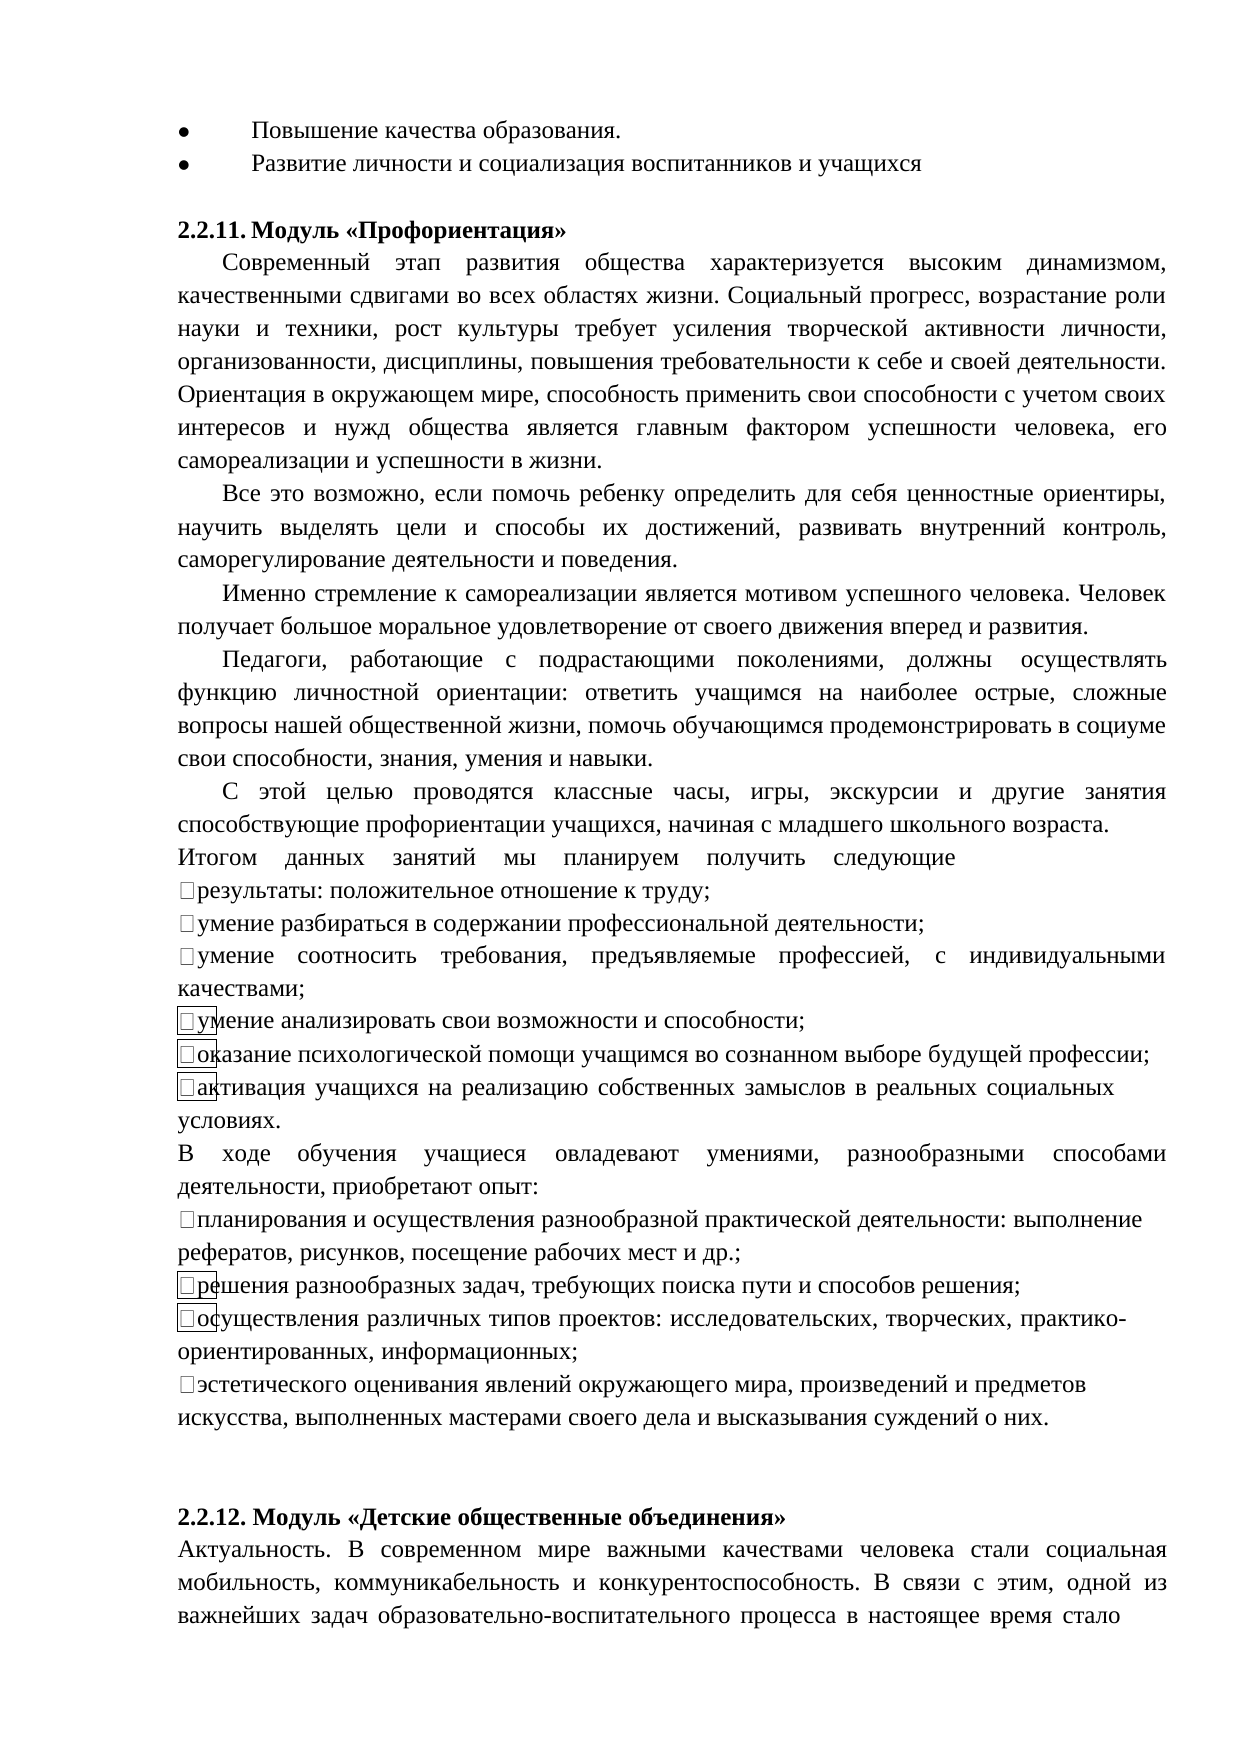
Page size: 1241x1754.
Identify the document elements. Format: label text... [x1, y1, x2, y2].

picture [178, 1272, 197, 1298]
text С этой целью проводятся классные часы, игры, экскурсии и другие занятия способствующие профориентации учащихся, начиная с младшего школьного возраста. [177, 776, 1166, 838]
picture [178, 1040, 197, 1067]
text ориентированных, информационных; [177, 1336, 1192, 1365]
list Повышение качества образования. [177, 115, 1192, 144]
picture [178, 1304, 197, 1331]
text умение анализировать свои возможности и способности; [197, 1006, 1192, 1035]
text умение соотносить требования, предъявляемые профессией, с индивидуальными качествами; [177, 940, 1167, 1002]
picture [178, 1007, 197, 1034]
text Итогом данных занятий мы планируем получить следующие результаты: положительное отношение к труду; [177, 842, 956, 904]
text условиях. [177, 1105, 1192, 1134]
subtitle Модуль «Профориентация» [177, 215, 1192, 243]
list Развитие личности и социализация воспитанников и учащихся [177, 148, 1192, 177]
text Именно стремление к самореализации является мотивом успешного человека. Человек получает большое моральное удовлетворение от своего движения вперед и развития. [177, 578, 1167, 639]
text В ходе обучения учащиеся овладевают умениями, разнообразными способами деятельности, приобретают опыт: [177, 1138, 1167, 1200]
text умение разбираться в содержании профессиональной деятельности; [197, 908, 1192, 937]
text Педагоги, работающие с подрастающими поколениями, должны осуществлять функцию личностной ориентации: ответить учащимся на наиболее острые, сложные вопросы нашей общественной жизни, помочь обучающимся продемонстрировать в социуме свои способности, знания, умения и навыки. [177, 644, 1167, 772]
text Актуальность. В современном мире важными качествами человека стали социальная мобильность, коммуникабельность и конкурентоспособность. В связи с этим, одной из важнейших задач образовательно-воспитательного процесса в настоящее время стало [177, 1534, 1167, 1629]
text Все это возможно, если помочь ребенку определить для себя ценностные ориентиры, научить выделять цели и способы их достижений, развивать внутренний контроль, саморегулирование деятельности и поведения. [177, 478, 1167, 573]
text решения разнообразных задач, требующих поиска пути и способов решения; осуществления различных типов проектов: исследовательских, творческих, практико- [197, 1270, 1167, 1332]
picture [177, 908, 197, 937]
text эстетического оценивания явлений окружающего мира, произведений и предметов искусства, выполненных мастерами своего дела и высказывания суждений о них. [177, 1369, 1192, 1431]
text Современный этап развития общества характеризуется высоким динамизмом, качественными сдвигами во всех областях жизни. Социальный прогресс, возрастание роли науки и техники, рост культуры требует усиления творческой активности личности, организованности, дисциплины, повышения требовательности к себе и своей деятельности. Ориентация в окружающем мире, способность применить свои способности с учетом своих интересов и нужд общества является главным фактором успешности человека, его самореализации и успешности в жизни. [177, 247, 1167, 474]
text планирования и осуществления разнообразной практической деятельности: выполнение рефератов, рисунков, посещение рабочих мест и др.; [177, 1204, 1192, 1266]
text оказание психологической помощи учащимся во сознанном выборе будущей профессии; активация учащихся на реализацию собственных замыслов в реальных социальных [197, 1039, 1192, 1101]
subtitle Модуль «Детские общественные объединения» [177, 1502, 1192, 1530]
picture [178, 1073, 197, 1100]
